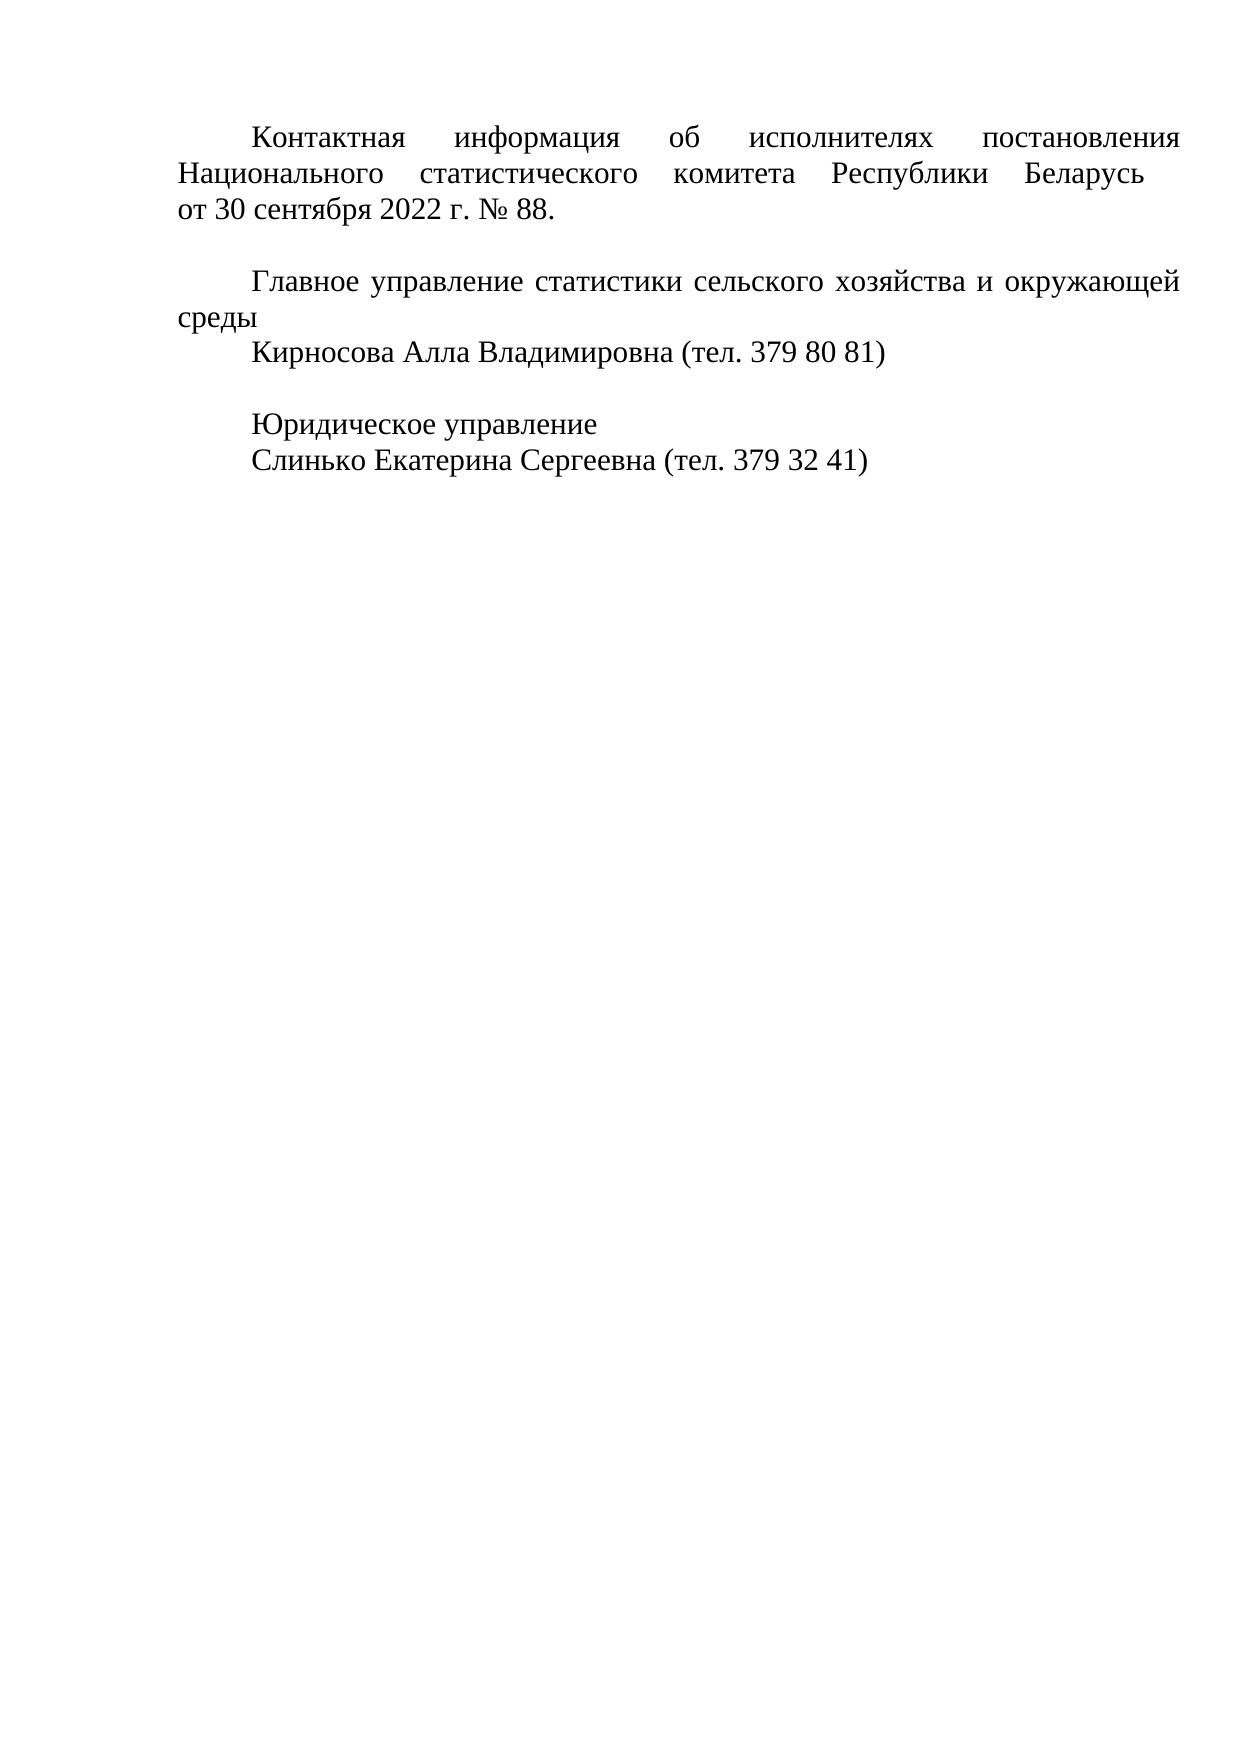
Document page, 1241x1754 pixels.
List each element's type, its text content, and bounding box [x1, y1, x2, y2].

text Слинько Екатерина Сергеевна (тел. 379 32 41) [177, 442, 1181, 477]
text Контактная информация об исполнителях постановления Национального статистического комитета Республики Беларусь от 30 сентября 2022 г. № 88. [177, 118, 1181, 226]
text Главное управление статистики сельского хозяйства и окружающей среды [177, 262, 1181, 334]
text Юридическое управление [177, 406, 1181, 442]
text Кирносова Алла Владимировна (тел. 379 80 81) [177, 334, 1181, 370]
